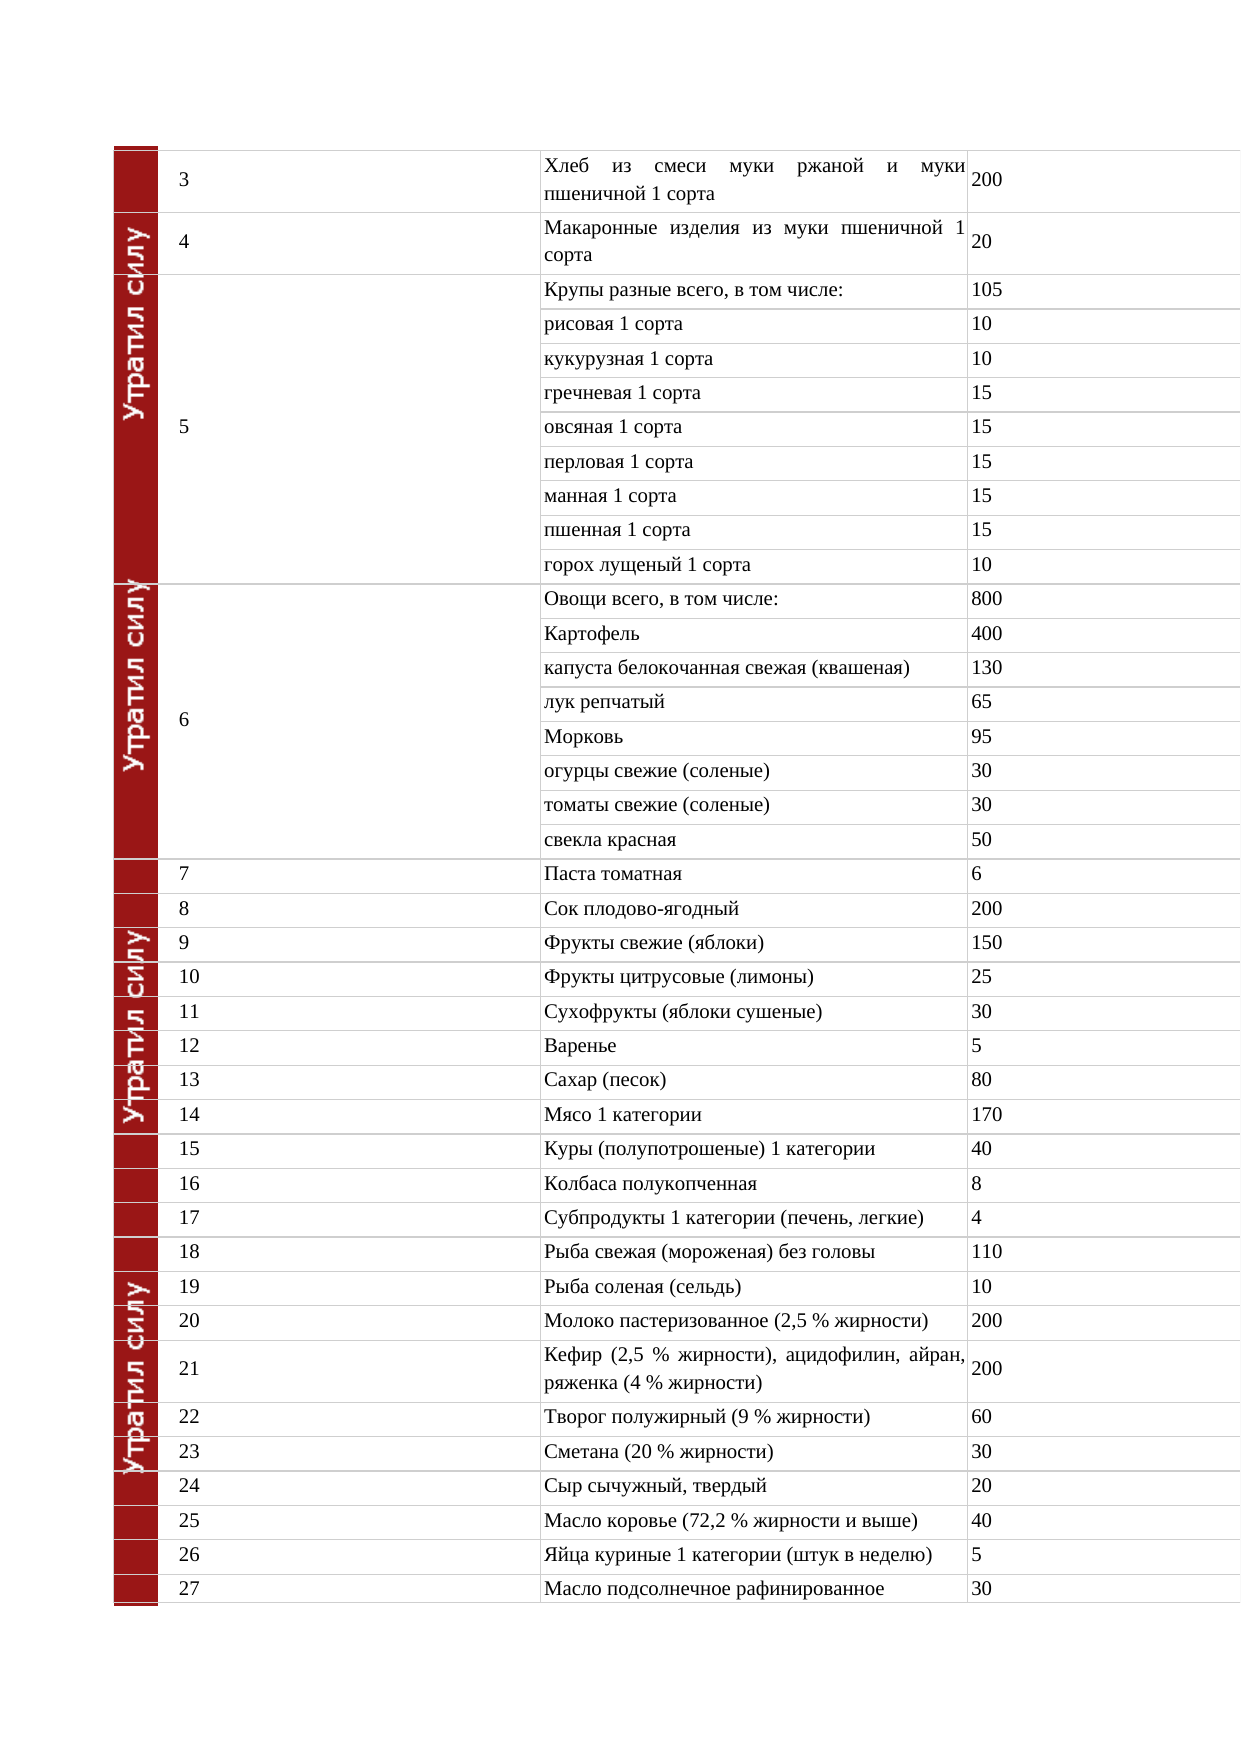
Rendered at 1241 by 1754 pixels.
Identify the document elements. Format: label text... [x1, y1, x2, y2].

table_cell 14 [114, 1100, 540, 1133]
table_cell 6 [968, 860, 1240, 893]
table_cell 80 [968, 1066, 1240, 1099]
table_cell Морковь [541, 722, 967, 755]
table_cell перловая 1 сорта [541, 447, 967, 480]
table_cell 10 [114, 963, 540, 996]
table_cell Крупы разные всего, в том числе: [541, 275, 967, 308]
table_cell 24 [114, 1472, 540, 1505]
table_cell 23 [114, 1437, 540, 1470]
table_cell 30 [968, 756, 1240, 789]
table_cell 22 [114, 1403, 540, 1436]
table_cell манная 1 сорта [541, 481, 967, 514]
table_cell 5 [114, 275, 540, 583]
table_cell 7 [114, 860, 540, 893]
table_cell 30 [968, 791, 1240, 824]
table_cell 15 [968, 481, 1240, 514]
table_cell 6 [114, 585, 540, 858]
table_cell Масло подсолнечное рафинированное [541, 1575, 967, 1602]
table_cell 26 [114, 1540, 540, 1573]
table_cell Сок плодово-ягодный [541, 894, 967, 927]
table_cell 15 [968, 447, 1240, 480]
table_cell 10 [968, 310, 1240, 343]
table_cell Молоко пастеризованное (2,5 % жирности) [541, 1306, 967, 1339]
table_cell 25 [114, 1506, 540, 1539]
table_cell овсяная 1 сорта [541, 413, 967, 446]
table_cell Субпродукты 1 категории (печень, легкие) [541, 1203, 967, 1236]
table_cell огурцы свежие (соленые) [541, 756, 967, 789]
table_cell 8 [114, 894, 540, 927]
table_cell Сахар (песок) [541, 1066, 967, 1099]
table_cell 20 [968, 1472, 1240, 1505]
table_cell 8 [968, 1169, 1240, 1202]
table_cell Хлеб из смеси муки ржаной и муки пшеничной 1 сорта [541, 151, 967, 212]
table_cell 15 [114, 1135, 540, 1168]
table_cell Масло коровье (72,2 % жирности и выше) [541, 1506, 967, 1539]
table_cell 150 [968, 928, 1240, 961]
table_cell Колбаса полукопченная [541, 1169, 967, 1202]
table_cell 130 [968, 653, 1240, 686]
table_cell 20 [968, 213, 1240, 274]
table_cell 40 [968, 1506, 1240, 1539]
table_cell кукурузная 1 сорта [541, 344, 967, 377]
table_cell 200 [968, 151, 1240, 212]
table_cell Сметана (20 % жирности) [541, 1437, 967, 1470]
table_cell 200 [968, 1306, 1240, 1339]
table_cell 15 [968, 516, 1240, 549]
table_cell Кефир (2,5 % жирности), ацидофилин, айран, ряженка (4 % жирности) [541, 1341, 967, 1402]
table_cell Макаронные изделия из муки пшеничной 1 сорта [541, 213, 967, 274]
table_cell Фрукты цитрусовые (лимоны) [541, 963, 967, 996]
table_cell 10 [968, 550, 1240, 583]
table_cell 16 [114, 1169, 540, 1202]
table_cell 200 [968, 894, 1240, 927]
table_cell Рыба свежая (мороженая) без головы [541, 1238, 967, 1271]
table_cell 20 [114, 1306, 540, 1339]
table_cell Сухофрукты (яблоки сушеные) [541, 997, 967, 1030]
table_cell 27 [114, 1575, 540, 1602]
table_cell 12 [114, 1031, 540, 1064]
table_cell 25 [968, 963, 1240, 996]
table_cell Картофель [541, 619, 967, 652]
table_cell свекла красная [541, 825, 967, 858]
table_cell 105 [968, 275, 1240, 308]
table_cell гречневая 1 сорта [541, 378, 967, 411]
table_cell 400 [968, 619, 1240, 652]
table_cell 5 [968, 1031, 1240, 1064]
table_cell 30 [968, 997, 1240, 1030]
table_cell 30 [968, 1575, 1240, 1602]
table_cell 30 [968, 1437, 1240, 1470]
table_cell 3 [114, 151, 540, 212]
table_cell 200 [968, 1341, 1240, 1402]
table_cell рисовая 1 сорта [541, 310, 967, 343]
table_cell Рыба соленая (сельдь) [541, 1272, 967, 1305]
picture [114, 146, 158, 150]
table_cell 10 [968, 1272, 1240, 1305]
table_cell 50 [968, 825, 1240, 858]
table_cell Яйца куриные 1 категории (штук в неделю) [541, 1540, 967, 1573]
table_cell 110 [968, 1238, 1240, 1271]
table_cell 15 [968, 413, 1240, 446]
table_cell 4 [114, 213, 540, 274]
table_cell 19 [114, 1272, 540, 1305]
table_cell 15 [968, 378, 1240, 411]
table_cell 11 [114, 997, 540, 1030]
table_cell 4 [968, 1203, 1240, 1236]
table_cell 65 [968, 688, 1240, 721]
table_cell Паста томатная [541, 860, 967, 893]
table_cell 9 [114, 928, 540, 961]
table_cell Творог полужирный (9 % жирности) [541, 1403, 967, 1436]
table_cell пшенная 1 сорта [541, 516, 967, 549]
table_cell Куры (полупотрошеные) 1 категории [541, 1135, 967, 1168]
table_cell Фрукты свежие (яблоки) [541, 928, 967, 961]
table_cell капуста белокочанная свежая (квашеная) [541, 653, 967, 686]
table_cell 95 [968, 722, 1240, 755]
table_cell Овощи всего, в том числе: [541, 585, 967, 618]
table_cell 40 [968, 1135, 1240, 1168]
table_cell томаты свежие (соленые) [541, 791, 967, 824]
table_cell 170 [968, 1100, 1240, 1133]
table_cell 21 [114, 1341, 540, 1402]
table_cell 18 [114, 1238, 540, 1271]
table_cell горох лущеный 1 сорта [541, 550, 967, 583]
table_cell Сыр сычужный, твердый [541, 1472, 967, 1505]
table_cell 13 [114, 1066, 540, 1099]
table_cell лук репчатый [541, 688, 967, 721]
table_cell 5 [968, 1540, 1240, 1573]
table_cell 17 [114, 1203, 540, 1236]
table_cell 10 [968, 344, 1240, 377]
table_cell Мясо 1 категории [541, 1100, 967, 1133]
table_cell 800 [968, 585, 1240, 618]
table_cell Варенье [541, 1031, 967, 1064]
table_cell 60 [968, 1403, 1240, 1436]
